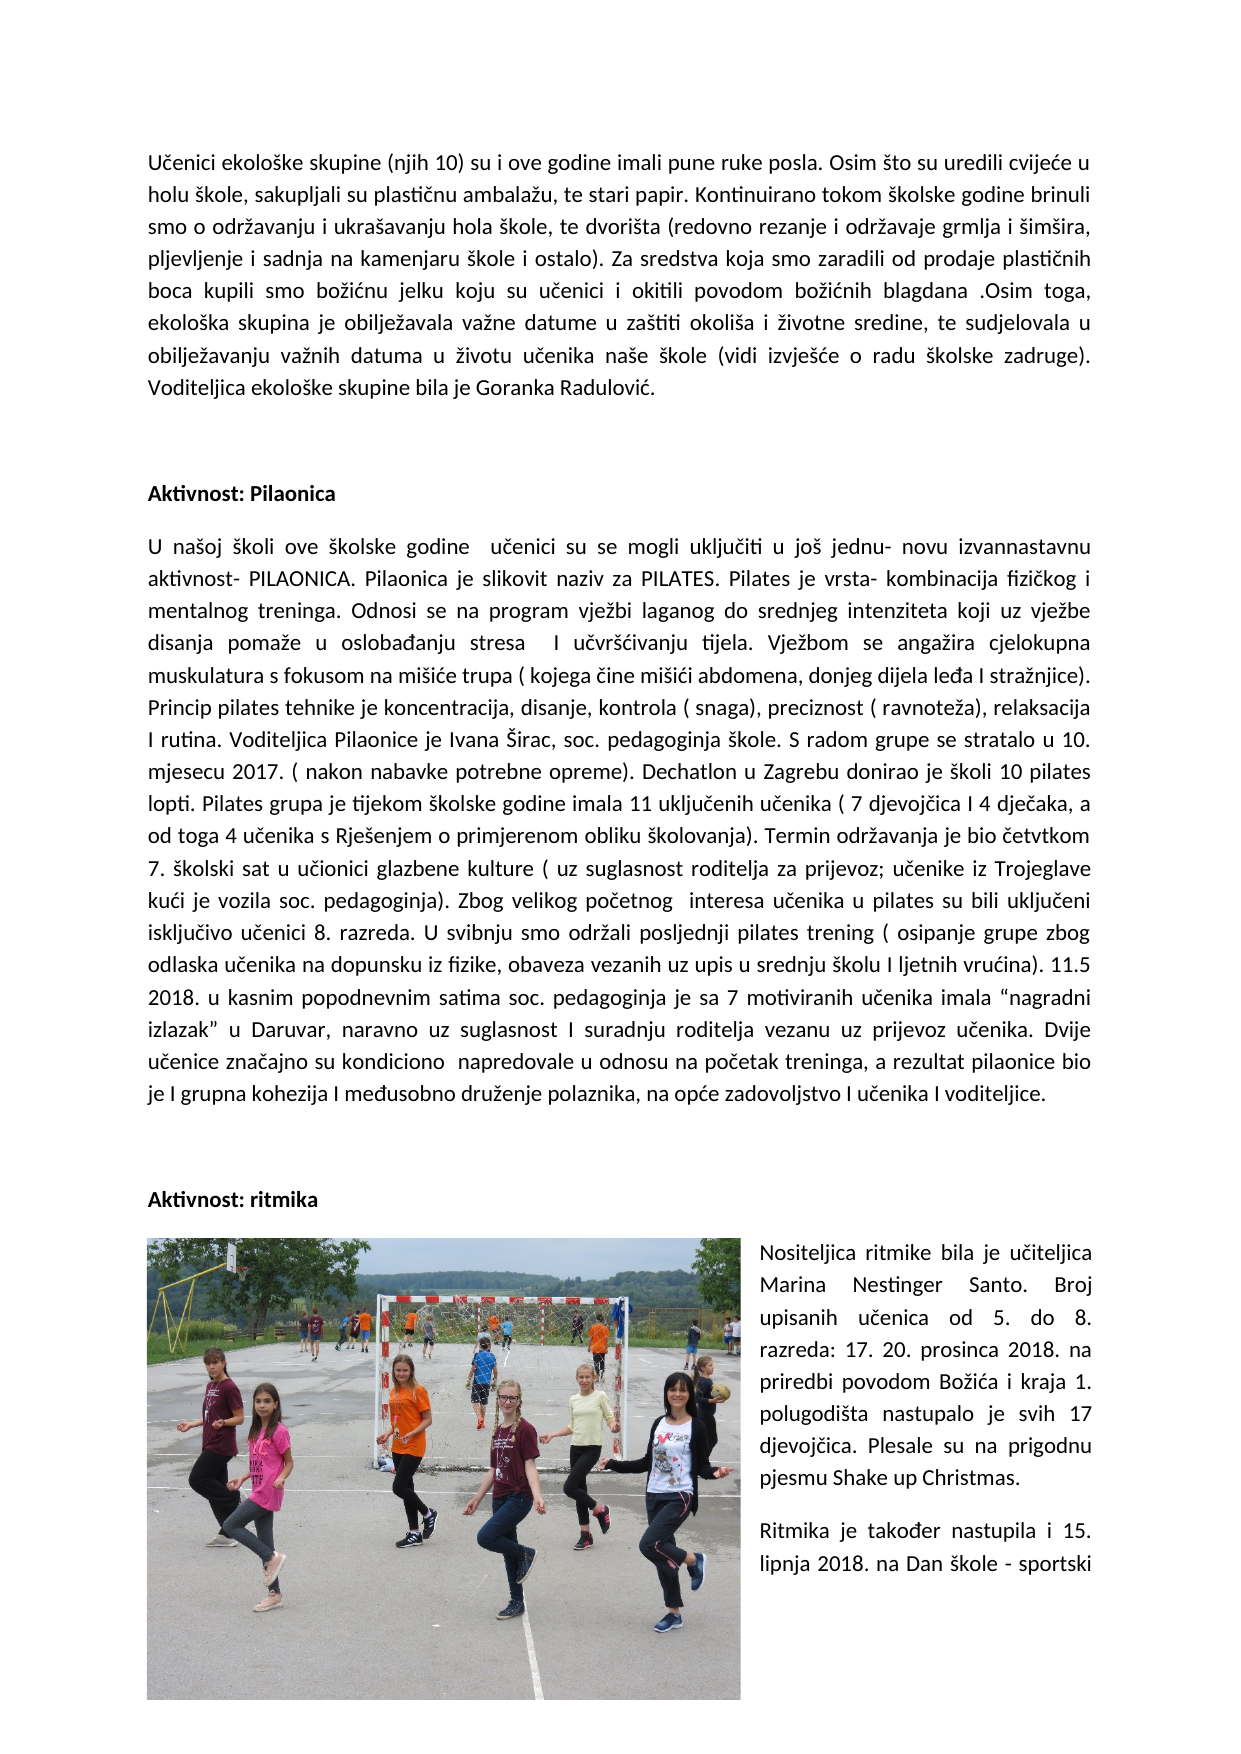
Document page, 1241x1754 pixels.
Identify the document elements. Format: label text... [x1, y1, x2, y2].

text Aktivnost: ritmika [148, 1185, 1093, 1213]
picture [146, 1238, 741, 1700]
text Nositeljica ritmike bila je učiteljica Marina Nestinger Santo. Broj upisanih učenica od 5. do 8. razreda: 17. 20. prosinca 2018. na priredbi povodom Božića i kraja 1. polugodišta nastupalo je svih 17 djevojčica. Plesale su na prigodnu pjesmu Shake up Christmas. [741, 1238, 1093, 1492]
text Učenici ekološke skupine (njih 10) su i ove godine imali pune ruke posla. Osim što su uredili cvijeće u holu škole, sakupljali su plastičnu ambalažu, te stari papir. Kontinuirano tokom školske godine brinuli smo o održavanju i ukrašavanju hola škole, te dvorišta (redovno rezanje i održavaje grmlja i šimšira, pljevljenje i sadnja na kamenjaru škole i ostalo). Za sredstva koja smo zaradili od prodaje plastičnih boca kupili smo božićnu jelku koju su učenici i okitili povodom božićnih blagdana .Osim toga, ekološka skupina je obilježavala važne datume u zaštiti okoliša i životne sredine, te sudjelovala u obilježavanju važnih datuma u životu učenika naše škole (vidi izvješće o radu školske zadruge). Voditeljica ekološke skupine bila je Goranka Radulović. [148, 148, 1093, 401]
text U našoj školi ove školske godine učenici su se mogli uključiti u još jednu- novu izvannastavnu aktivnost- PILAONICA. Pilaonica je slikovit naziv za PILATES. Pilates je vrsta- kombinacija fizičkog i mentalnog treninga. Odnosi se na program vježbi laganog do srednjeg intenziteta koji uz vježbe disanja pomaže u oslobađanju stresa I učvršćivanju tijela. Vježbom se angažira cjelokupna muskulatura s fokusom na mišiće trupa ( kojega čine mišići abdomena, donjeg dijela leđa I stražnjice). Princip pilates tehnike je koncentracija, disanje, kontrola ( snaga), preciznost ( ravnoteža), relaksacija I rutina. Voditeljica Pilaonice je Ivana Širac, soc. pedagoginja škole. S radom grupe se stratalo u 10. mjesecu 2017. ( nakon nabavke potrebne opreme). Dechatlon u Zagrebu donirao je školi 10 pilates lopti. Pilates grupa je tijekom školske godine imala 11 uključenih učenika ( 7 djevojčica I 4 dječaka, a od toga 4 učenika s Rješenjem o primjerenom obliku školovanja). Termin održavanja je bio četvtkom 7. školski sat u učionici glazbene kulture ( uz suglasnost roditelja za prijevoz; učenike iz Trojeglave kući je vozila soc. pedagoginja). Zbog velikog početnog interesa učenika u pilates su bili uključeni isključivo učenici 8. razreda. U svibnju smo održali posljednji pilates trening ( osipanje grupe zbog odlaska učenika na dopunsku iz fizike, obaveza vezanih uz upis u srednju školu I ljetnih vrućina). 11.5 2018. u kasnim popodnevnim satima soc. pedagoginja je sa 7 motiviranih učenika imala “nagradni izlazak” u Daruvar, naravno uz suglasnost I suradnju roditelja vezanu uz prijevoz učenika. Dvije učenice značajno su kondiciono napredovale u odnosu na početak treninga, a rezultat pilaonice bio je I grupna kohezija I međusobno druženje polaznika, na opće zadovoljstvo I učenika I voditeljice. [148, 532, 1093, 1107]
text Aktivnost: Pilaonica [148, 479, 1093, 507]
